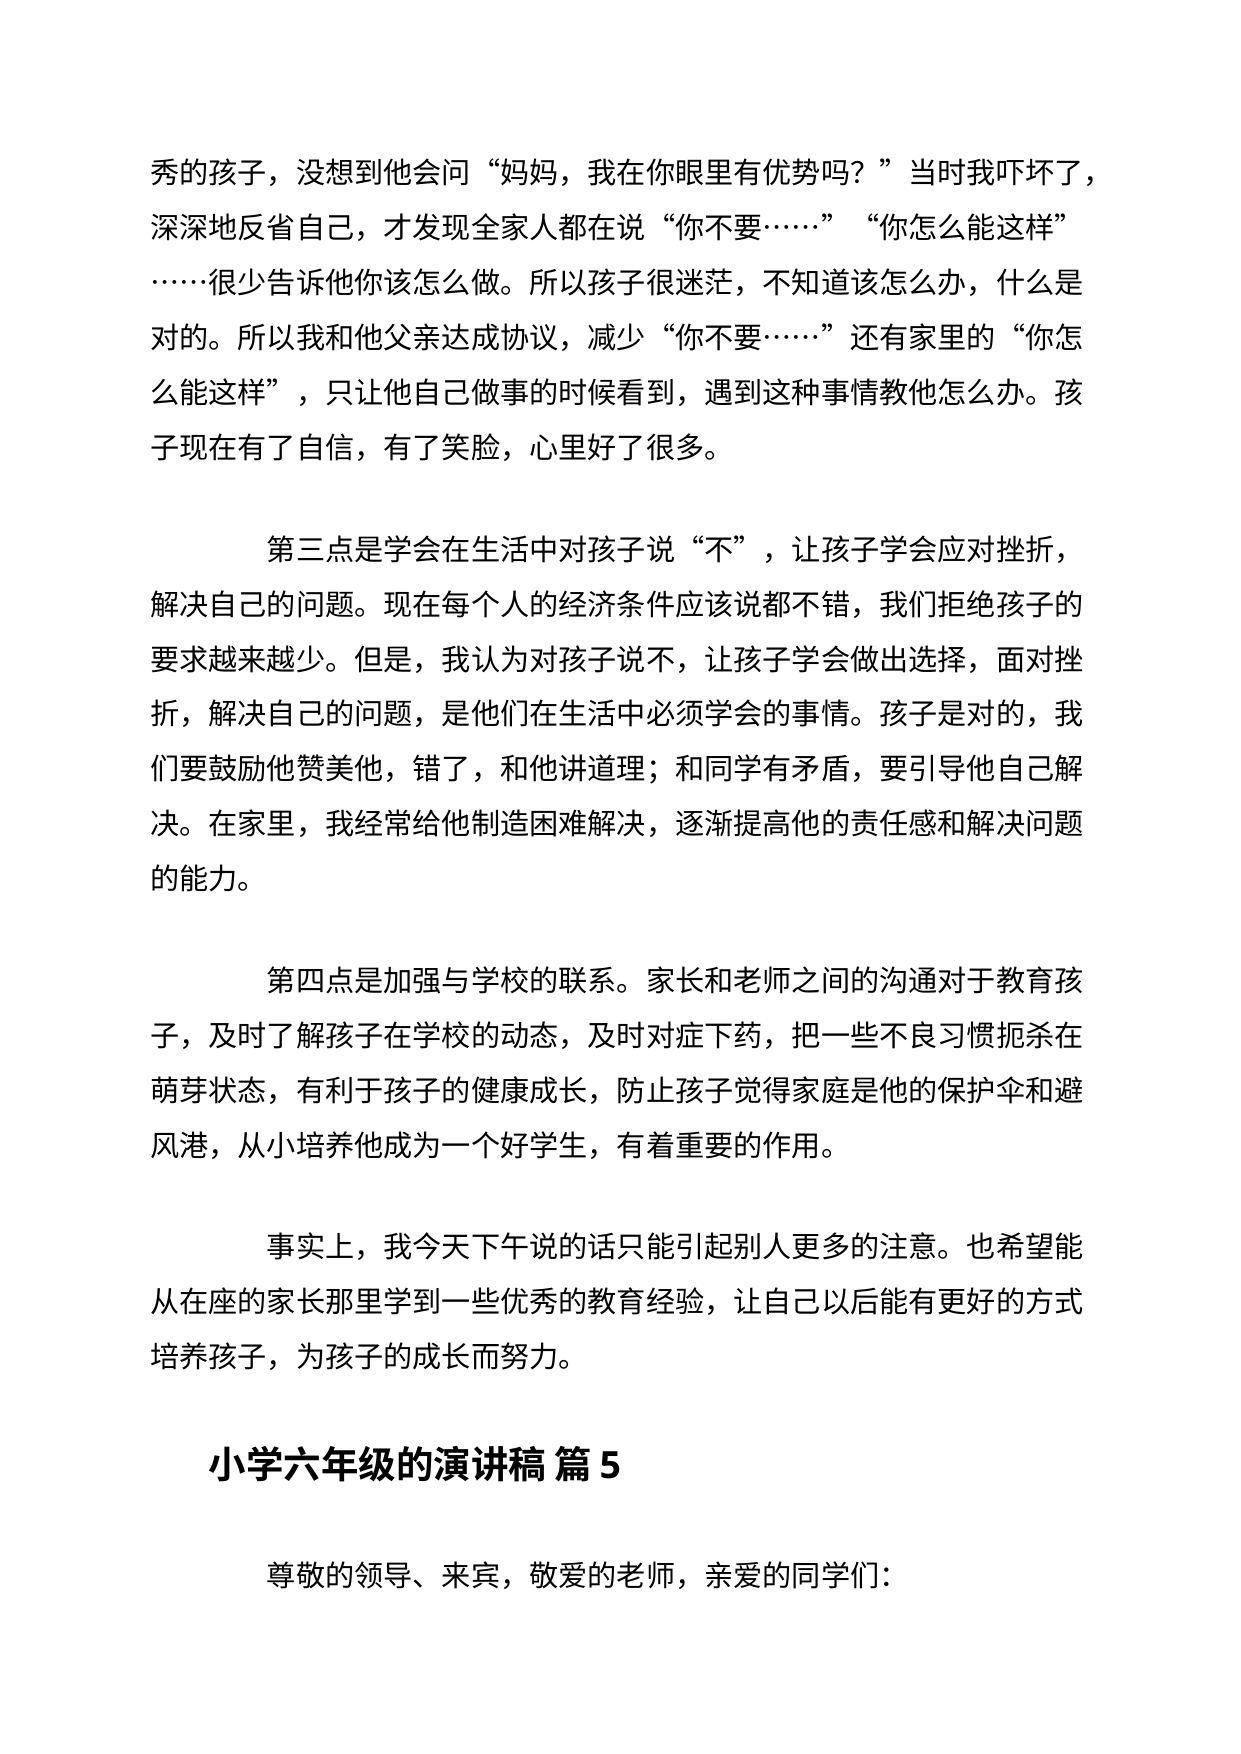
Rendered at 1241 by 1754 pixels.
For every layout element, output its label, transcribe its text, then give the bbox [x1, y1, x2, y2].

text 小学六年级的演讲稿 篇5 [150, 1435, 1090, 1490]
text 第三点是学会在生活中对孩子说“不”，让孩子学会应对挫折，解决自己的问题。现在每个人的经济条件应该说都不错，我们拒绝孩子的要求越来越少。但是，我认为对孩子说不，让孩子学会做出选择，面对挫折，解决自己的问题，是他们在生活中必须学会的事情。孩子是对的，我们要鼓励他赞美他，错了，和他讲道理；和同学有矛盾，要引导他自己解决。在家里，我经常给他制造困难解决，逐渐提高他的责任感和解决问题的能力。 [150, 526, 1090, 898]
text 事实上，我今天下午说的话只能引起别人更多的注意。也希望能从在座的家长那里学到一些优秀的教育经验，让自己以后能有更好的方式培养孩子，为孩子的成长而努力。 [150, 1224, 1090, 1376]
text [150, 150, 1090, 467]
text 第四点是加强与学校的联系。家长和老师之间的沟通对于教育孩子，及时了解孩子在学校的动态，及时对症下药，把一些不良习惯扼杀在萌芽状态，有利于孩子的健康成长，防止孩子觉得家庭是他的保护伞和避风港，从小培养他成为一个好学生，有着重要的作用。 [150, 957, 1090, 1164]
text 尊敬的领导、来宾，敬爱的老师，亲爱的同学们： [150, 1553, 1090, 1595]
